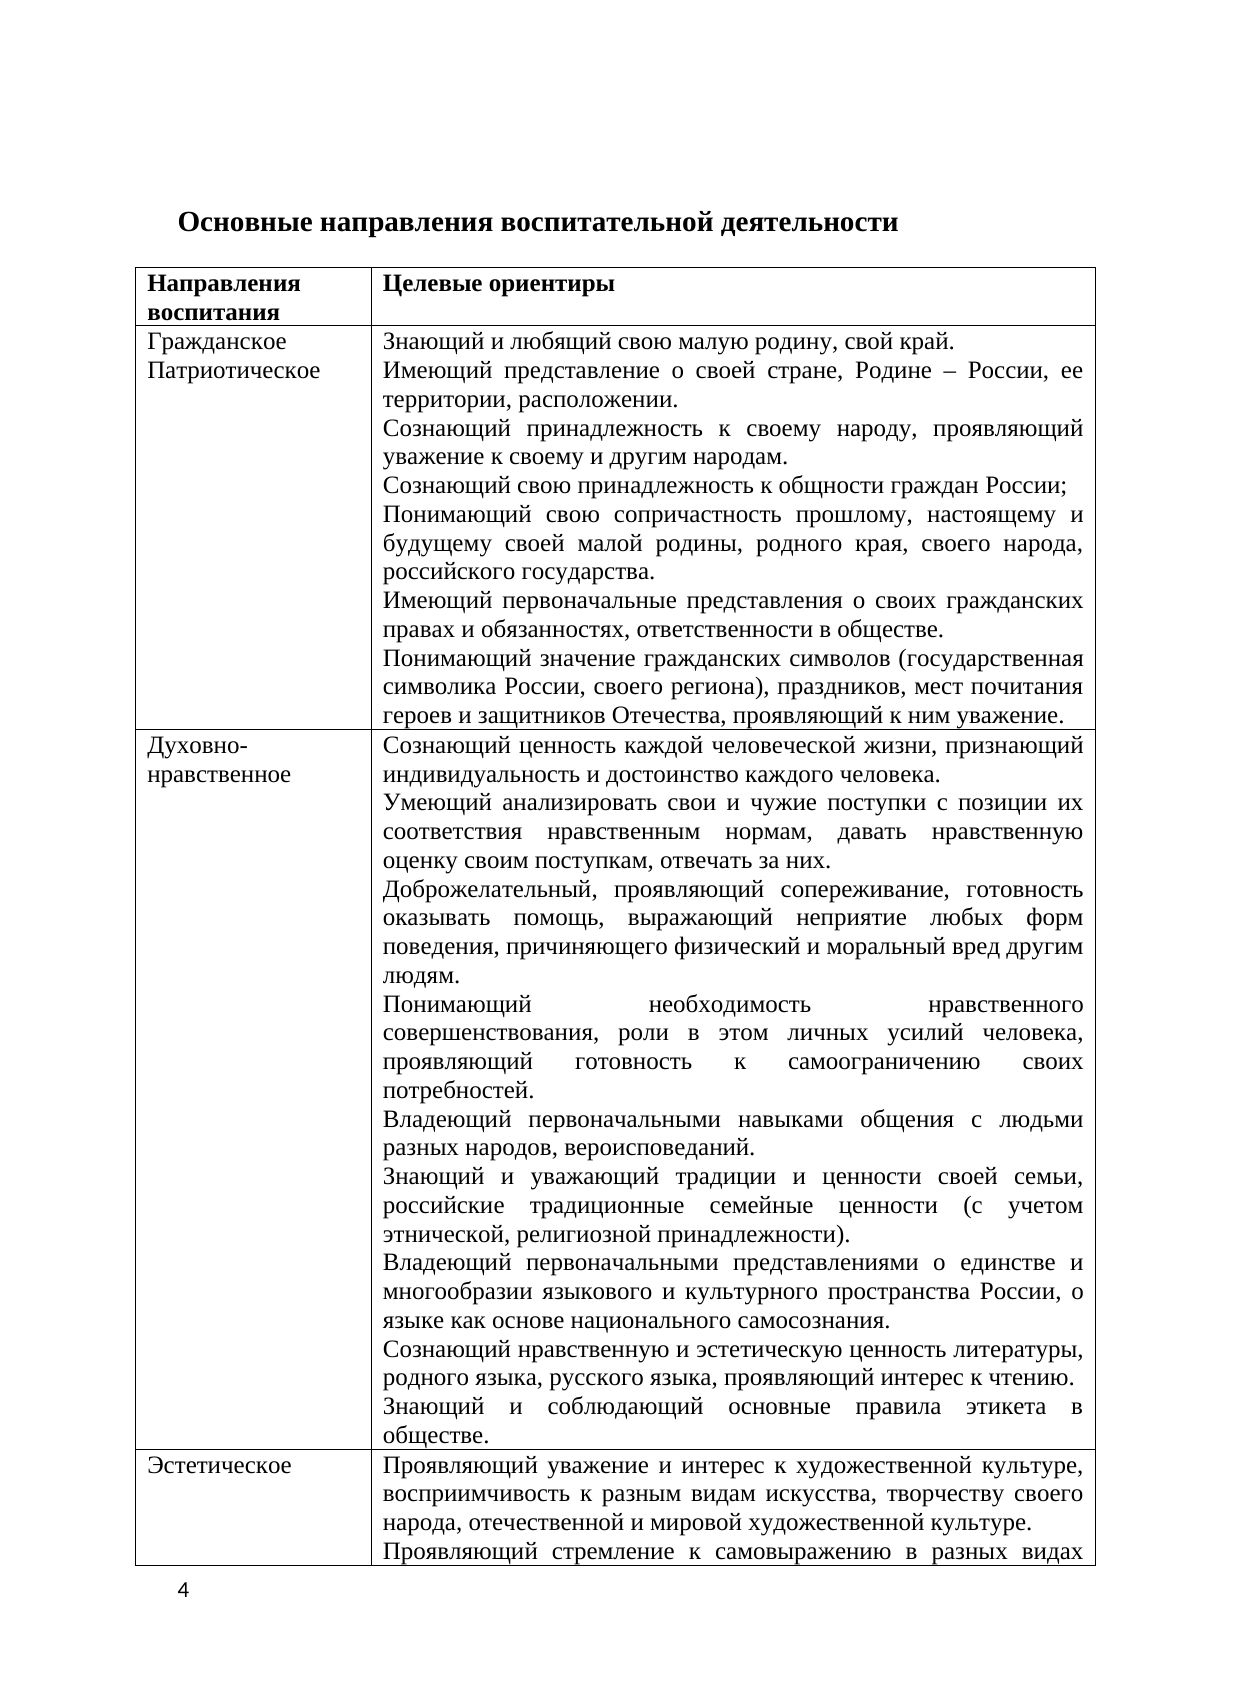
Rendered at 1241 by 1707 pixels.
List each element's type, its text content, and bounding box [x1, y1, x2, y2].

table_cell Эстетическое [136, 1450, 371, 1565]
table_header Направления воспитания [136, 268, 371, 325]
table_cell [372, 1450, 1095, 1565]
table_cell Гражданское Патриотическое [136, 326, 371, 729]
table_cell Духовно-нравственное [136, 730, 371, 1449]
table_header Целевые ориентиры [372, 268, 1095, 325]
text Основные направления воспитательной деятельности [177, 204, 1152, 238]
table_cell Сознающий ценность каждой человеческой жизни, признающий индивидуальность и достоинство каждого человека. Умеющий анализировать свои и чужие поступки с позиции их соответствия нравственным нормам, давать нравственную оценку своим поступкам, отвечать за них. Доброжелательный, проявляющий сопереживание, готовность оказывать помощь, выражающий неприятие любых форм поведения, причиняющего физический и моральный вред другим людям. Понимающий необходимость нравственного совершенствования, роли в этом личных усилий человека, проявляющий готовность к самоограничению своих потребностей. Владеющий первоначальными навыками общения с людьми разных народов, вероисповеданий. Знающий и уважающий традиции и ценности своей семьи, российские традиционные семейные ценности (с учетом этнической, религиозной принадлежности). Владеющий первоначальными представлениями о единстве и многообразии языкового и культурного пространства России, о языке как основе национального самосознания. Сознающий нравственную и эстетическую ценность литературы, родного языка, русского языка, проявляющий интерес к чтению. Знающий и соблюдающий основные правила этикета в обществе. [372, 730, 1095, 1449]
table_cell Знающий и любящий свою малую родину, свой край. Имеющий представление о своей стране, Родине – России, ее территории, расположении. Сознающий принадлежность к своему народу, проявляющий уважение к своему и другим народам. Сознающий свою принадлежность к общности граждан России; Понимающий свою сопричастность прошлому, настоящему и будущему своей малой родины, родного края, своего народа, российского государства. Имеющий первоначальные представления о своих гражданских правах и обязанностях, ответственности в обществе. Понимающий значение гражданских символов (государственная символика России, своего региона), праздников, мест почитания героев и защитников Отечества, проявляющий к ним уважение. [372, 326, 1095, 729]
